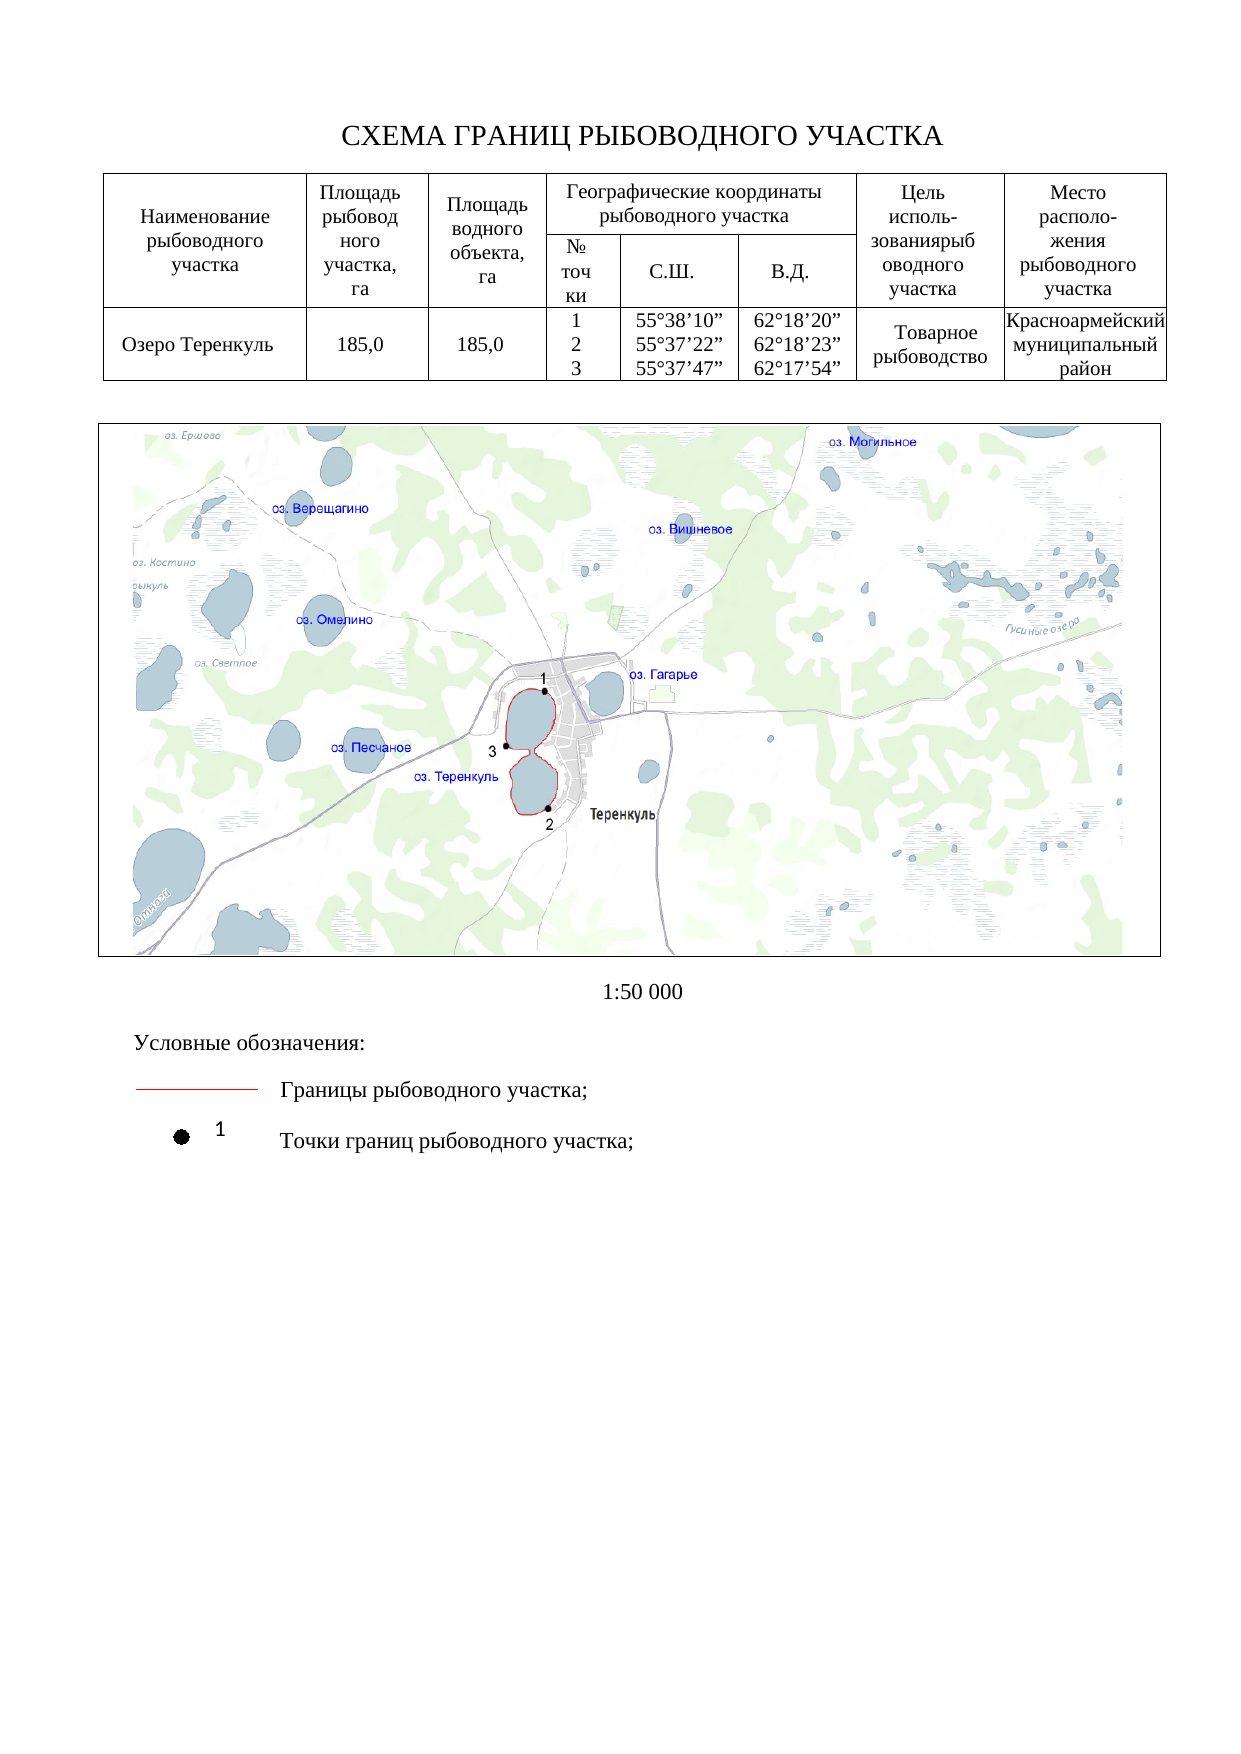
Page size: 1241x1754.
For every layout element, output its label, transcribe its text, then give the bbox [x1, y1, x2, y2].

table_header Площадь рыбоводного участка, га [307, 174, 428, 307]
picture [132, 426, 1123, 955]
table_header Цель исполь- зованиярыбоводного участка [857, 174, 1004, 307]
text СХЕМА ГРАНИЦ РЫБОВОДНОГО УЧАСТКА [133, 118, 1152, 152]
table_cell Товарное рыбоводство [857, 308, 1004, 380]
table_cell 1 2 3 [547, 308, 620, 380]
table_cell 185,0 [429, 308, 546, 380]
table_cell 55°38’10” 55°37’22” 55°37’47” [621, 308, 738, 380]
table_cell Красноармейский муниципальный район [1005, 308, 1166, 380]
table_header Место располо- жения рыбоводного участка [1005, 174, 1166, 307]
table_header Географические координаты рыбоводного участка [547, 174, 856, 233]
table_cell Озеро Теренкуль [104, 308, 306, 380]
table_cell № точки [547, 235, 620, 307]
table_cell В.Д. [739, 235, 856, 307]
table_cell 185,0 [307, 308, 428, 380]
text 1:50 000 [133, 978, 1152, 1004]
table_cell С.Ш. [621, 235, 738, 307]
text Границы рыбоводного участка; [177, 1076, 1167, 1103]
table_cell 62°18’20” 62°18’23” 62°17’54” [739, 308, 856, 380]
text Точки границ рыбоводного участка; [133, 1127, 1152, 1154]
text Условные обозначения: [133, 1029, 1152, 1056]
table_header Наименование рыбоводного участка [104, 174, 306, 307]
table_header Площадь водного объекта, га [429, 174, 546, 307]
